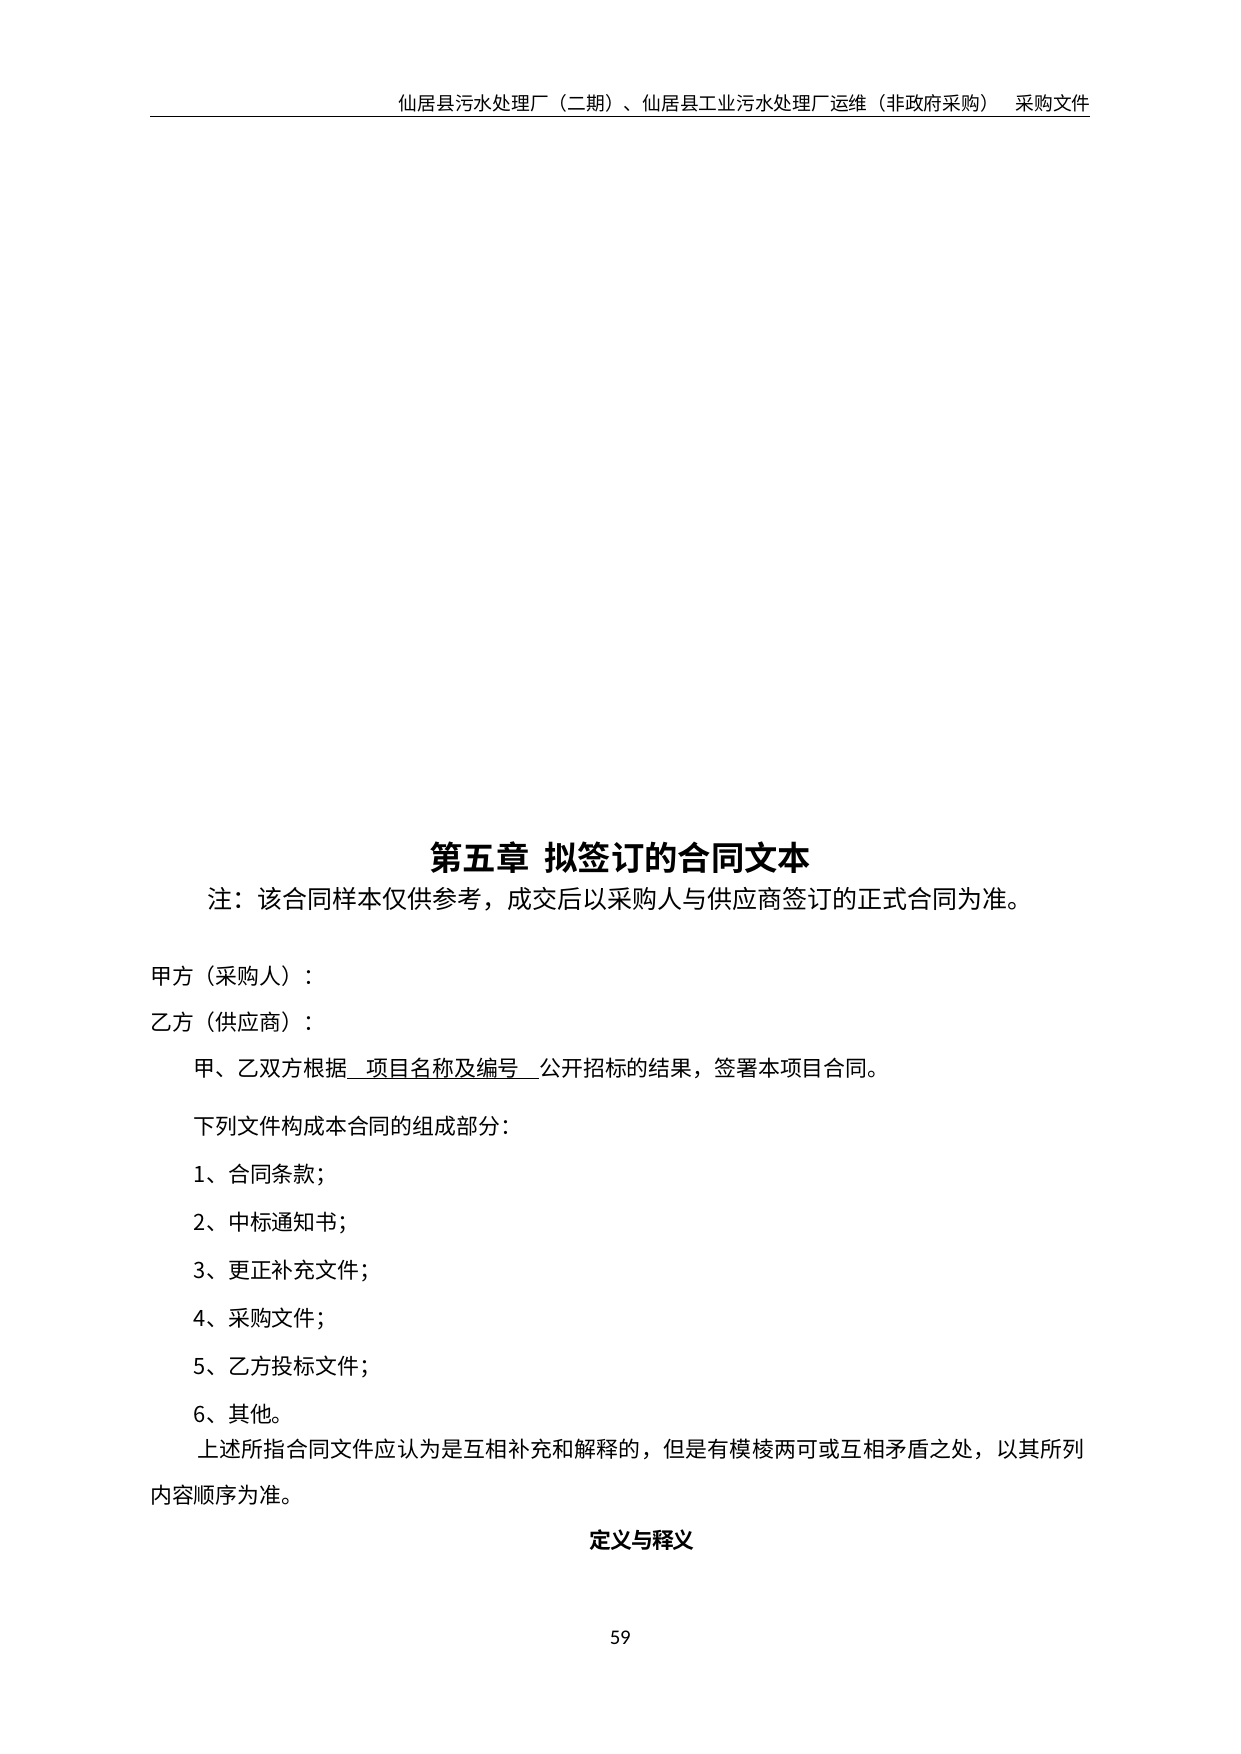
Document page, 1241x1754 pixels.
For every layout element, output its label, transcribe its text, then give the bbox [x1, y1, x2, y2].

text 6、其他。 [150, 1384, 1088, 1432]
text 4、采购文件； [150, 1288, 1088, 1336]
text 3、更正补充文件； [150, 1240, 1088, 1288]
text 甲方（采购人）： [150, 959, 1090, 991]
text 第五章 拟签订的合同文本 [150, 831, 1090, 879]
text 下列文件构成本合同的组成部分： [150, 1096, 1088, 1144]
text 注：该合同样本仅供参考，成交后以采购人与供应商签订的正式合同为准。 [150, 879, 1090, 916]
text 上述所指合同文件应认为是互相补充和解释的，但是有模棱两可或互相矛盾之处，以其所列内容顺序为准。 [150, 1432, 1088, 1509]
text 1、合同条款； [150, 1144, 1088, 1192]
text 甲、乙双方根据 项目名称及编号 公开招标的结果，签署本项目合同。 [150, 1051, 1088, 1082]
text 2、中标通知书； [150, 1192, 1088, 1240]
text 定义与释义 [150, 1523, 1088, 1555]
text 5、乙方投标文件； [150, 1336, 1088, 1384]
text 乙方（供应商）： [150, 1005, 1090, 1036]
